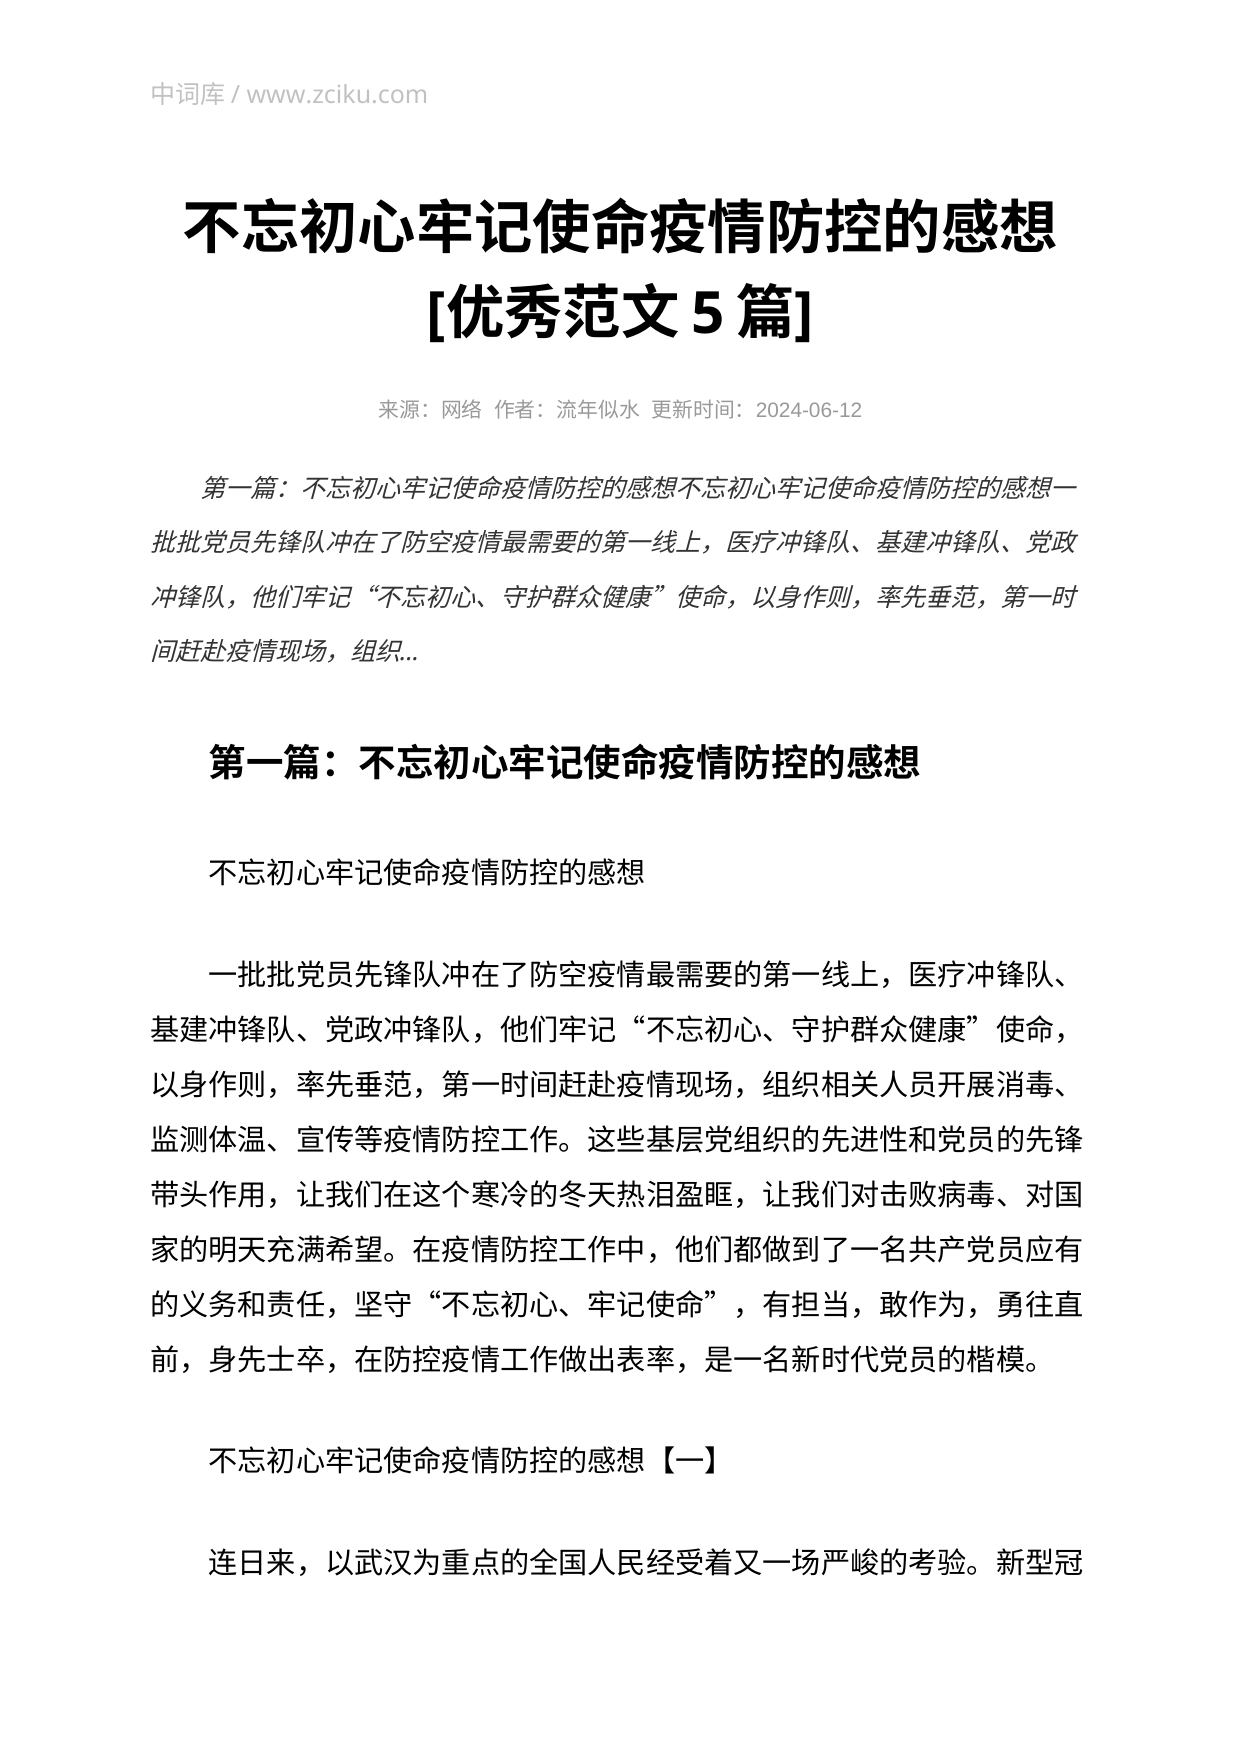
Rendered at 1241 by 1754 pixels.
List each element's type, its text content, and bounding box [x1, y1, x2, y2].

text 不忘初心牢记使命疫情防控的感想 [150, 850, 1090, 892]
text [150, 1539, 1090, 1582]
subtitle 不忘初心牢记使命疫情防控的感想[优秀范文5篇] [150, 181, 1090, 351]
text 第一篇：不忘初心牢记使命疫情防控的感想 [150, 733, 1090, 787]
text 不忘初心牢记使命疫情防控的感想【一】 [150, 1438, 1090, 1480]
text 来源：网络 作者：流年似水 更新时间：2024-06-12 [150, 397, 1090, 421]
text 一批批党员先锋队冲在了防空疫情最需要的第一线上，医疗冲锋队、基建冲锋队、党政冲锋队，他们牢记“不忘初心、守护群众健康”使命，以身作则，率先垂范，第一时间赶赴疫情现场，组织相关人员开展消毒、监测体温、宣传等疫情防控工作。这些基层党组织的先进性和党员的先锋带头作用，让我们在这个寒冷的冬天热泪盈眶，让我们对击败病毒、对国家的明天充满希望。在疫情防控工作中，他们都做到了一名共产党员应有的义务和责任，坚守“不忘初心、牢记使命”，有担当，敢作为，勇往直前，身先士卒，在防控疫情工作做出表率，是一名新时代党员的楷模。 [150, 952, 1090, 1378]
text 第一篇：不忘初心牢记使命疫情防控的感想不忘初心牢记使命疫情防控的感想一批批党员先锋队冲在了防空疫情最需要的第一线上，医疗冲锋队、基建冲锋队、党政冲锋队，他们牢记“不忘初心、守护群众健康”使命，以身作则，率先垂范，第一时间赶赴疫情现场，组织... [150, 468, 1090, 668]
